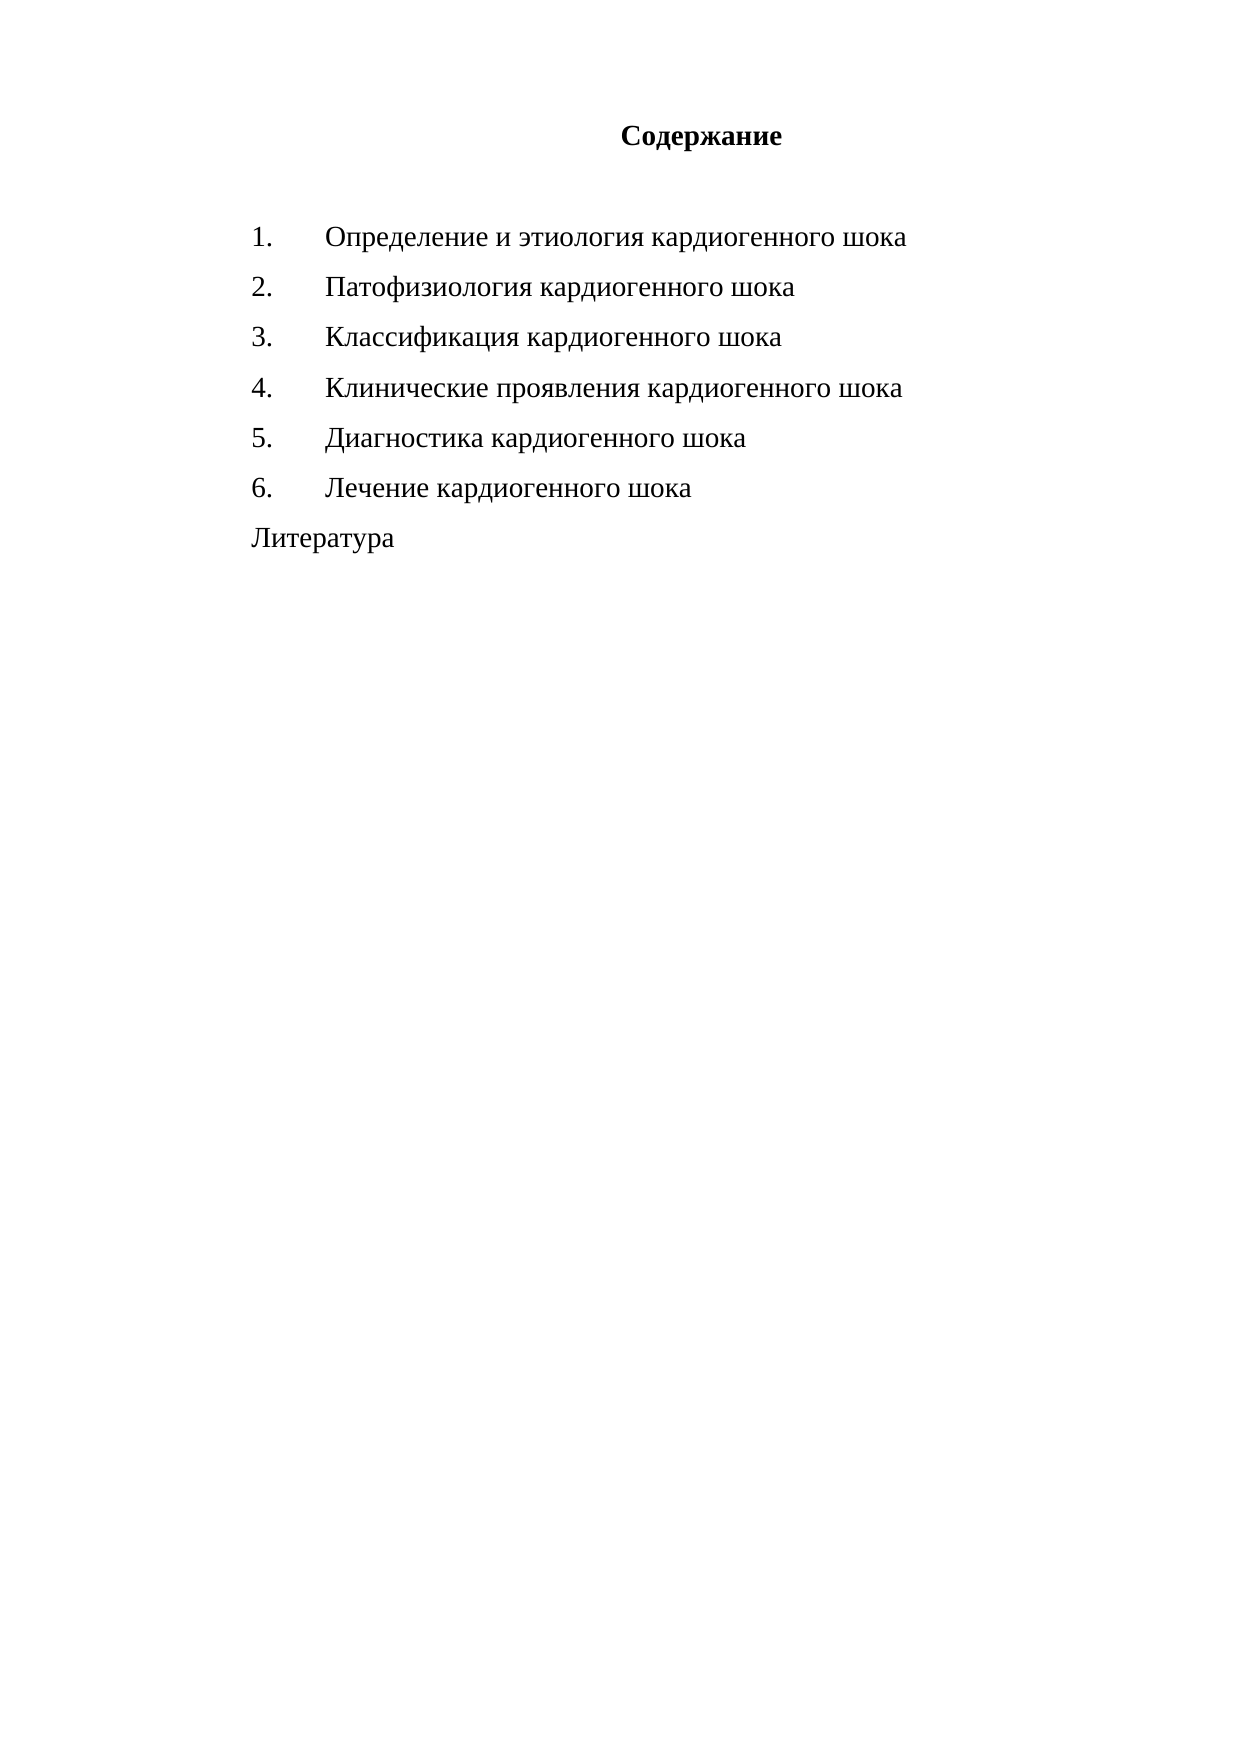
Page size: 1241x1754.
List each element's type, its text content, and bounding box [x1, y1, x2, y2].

list Определение и этиология кардиогенного шока [177, 219, 1152, 252]
list Классификация кардиогенного шока [177, 319, 1152, 353]
list Лечение кардиогенного шока [177, 470, 1152, 504]
list Клинические проявления кардиогенного шока [177, 370, 1152, 403]
text Содержание [177, 118, 1152, 152]
list Диагностика кардиогенного шока [177, 420, 1152, 453]
list Патофизиология кардиогенного шока [177, 269, 1152, 303]
text Литература [177, 521, 1152, 554]
